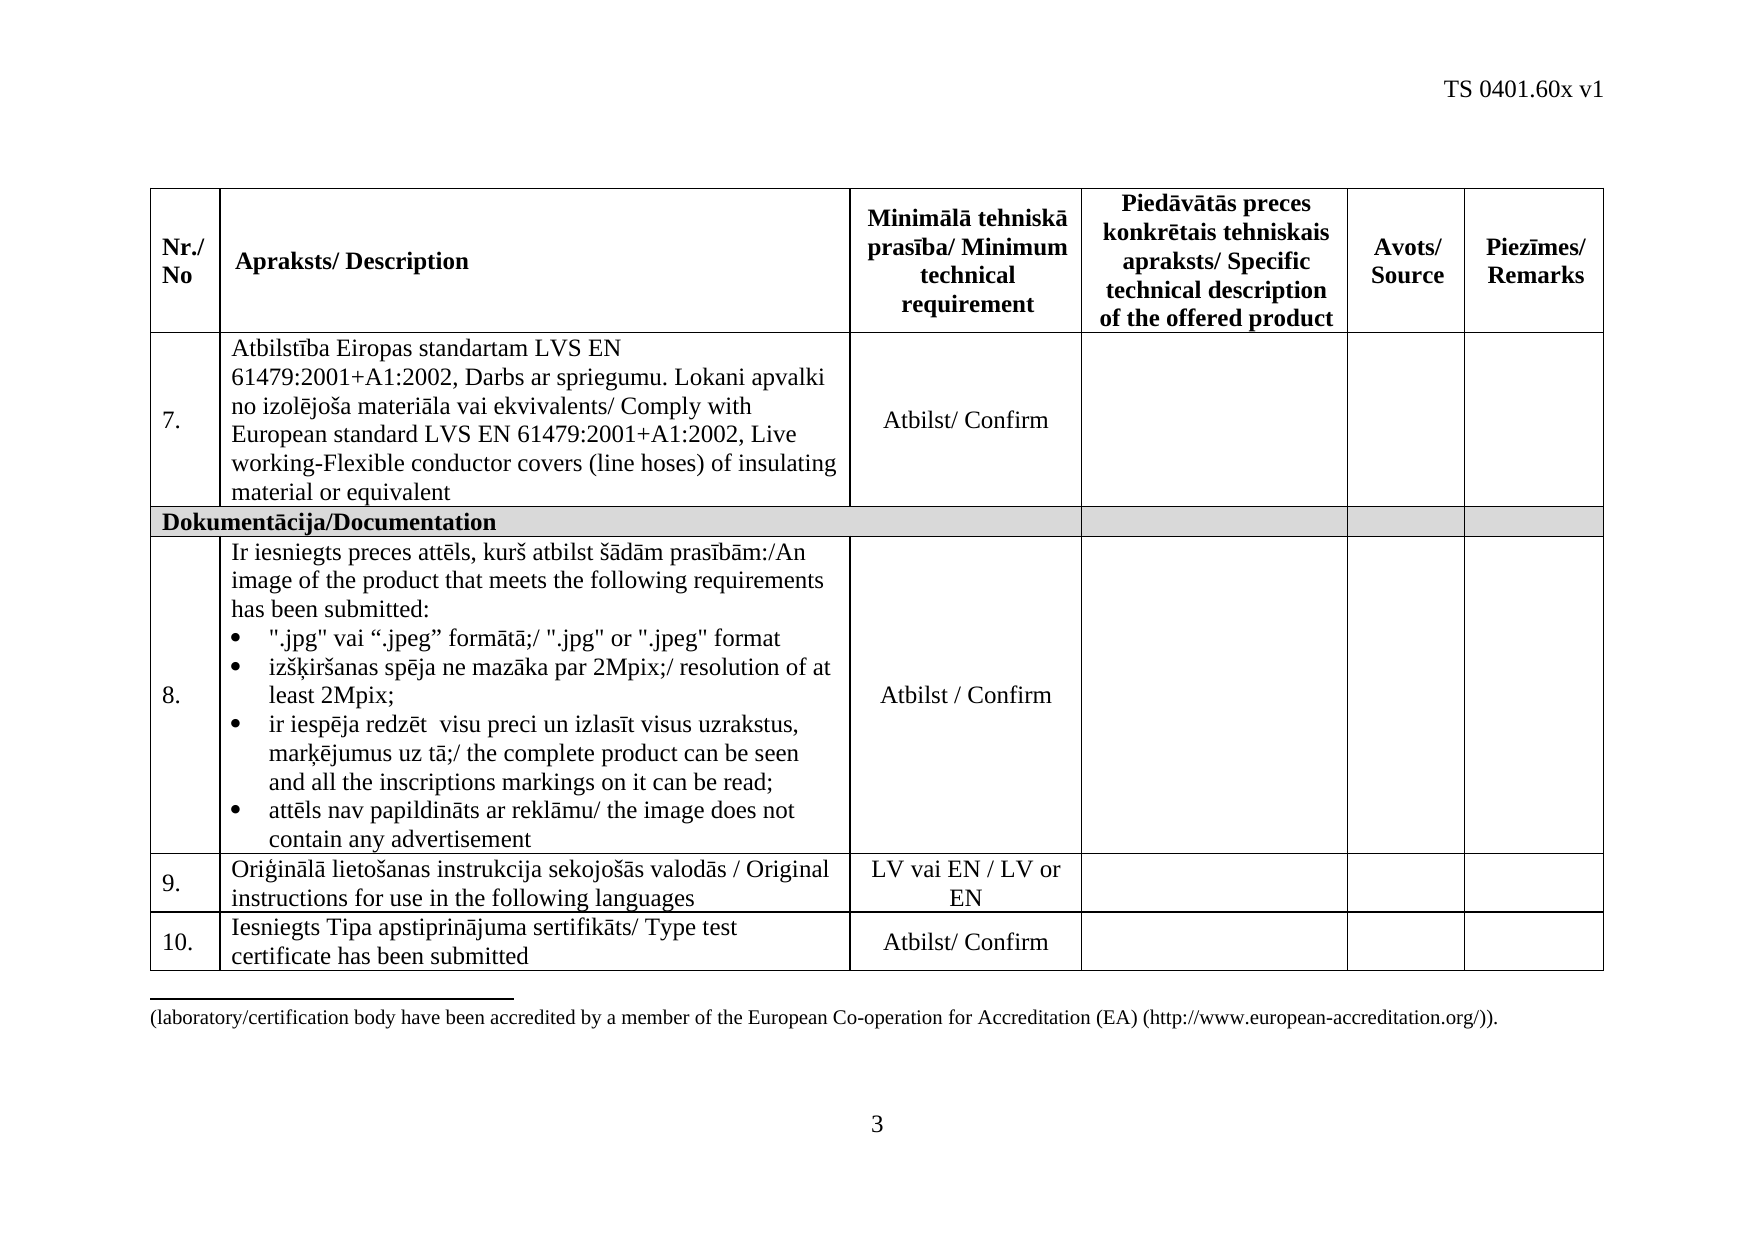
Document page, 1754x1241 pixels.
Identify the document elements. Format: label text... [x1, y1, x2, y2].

table_cell Oriģinālā lietošanas instrukcija sekojošās valodās / Original instructions for use in the following languages [221, 854, 849, 911]
table_cell [151, 537, 219, 853]
table_cell [1348, 537, 1464, 853]
table_cell [1082, 854, 1347, 911]
table_header Minimālā tehniskā prasība/ Minimum technical requirement [851, 189, 1081, 332]
table_cell [1465, 507, 1603, 536]
table_cell [1465, 913, 1603, 970]
table_cell LV vai EN / LV or EN [851, 854, 1081, 911]
table_cell Atbilst / Confirm [851, 537, 1081, 853]
table_cell Iesniegts Tipa apstiprinājuma sertifikāts/ Type test certificate has been submitted [221, 913, 849, 970]
table_cell [1082, 333, 1347, 506]
table_cell [1465, 537, 1603, 853]
table_cell [1348, 333, 1464, 506]
table_cell [1465, 854, 1603, 911]
table_cell Atbilst/ Confirm [851, 913, 1081, 970]
table_cell [1082, 507, 1347, 536]
table_cell [1348, 507, 1464, 536]
table_cell [1465, 333, 1603, 506]
table_cell [151, 913, 219, 970]
table_cell Ir iesniegts preces attēls, kurš atbilst šādām prasībām:/An image of the product that meets the following requirements has been submitted: ".jpg" vai “.jpeg” formātā;/ ".jpg" or ".jpeg" format izšķiršanas spēja ne mazāka par 2Mpix;/ resolution of at least 2Mpix; ir iespēja redzēt visu preci un izlasīt visus uzrakstus, marķējumus uz tā;/ the complete product can be seen and all the inscriptions markings on it can be read; attēls nav papildināts ar reklāmu/ the image does not contain any advertisement [221, 537, 849, 853]
table_cell [151, 333, 219, 506]
table_header Avots/ Source [1348, 189, 1464, 332]
table_header Nr./ No [151, 189, 219, 332]
table_cell Atbilstība Eiropas standartam LVS EN 61479:2001+A1:2002, Darbs ar spriegumu. Lokani apvalki no izolējoša materiāla vai ekvivalents/ Comply with European standard LVS EN 61479:2001+A1:2002, Live working-Flexible conductor covers (line hoses) of insulating material or equivalent [221, 333, 849, 506]
table_cell Dokumentācija/Documentation [151, 507, 1081, 536]
table_cell [1082, 537, 1347, 853]
table_header Piezīmes/ Remarks [1465, 189, 1603, 332]
table_cell [1348, 854, 1464, 911]
table_cell [151, 854, 219, 911]
table_cell [1348, 913, 1464, 970]
table_header Apraksts/ Description [221, 189, 849, 332]
table_header Piedāvātās preces konkrētais tehniskais apraksts/ Specific technical description of the offered product [1082, 189, 1347, 332]
table_cell [1082, 913, 1347, 970]
table_cell Atbilst/ Confirm [851, 333, 1081, 506]
